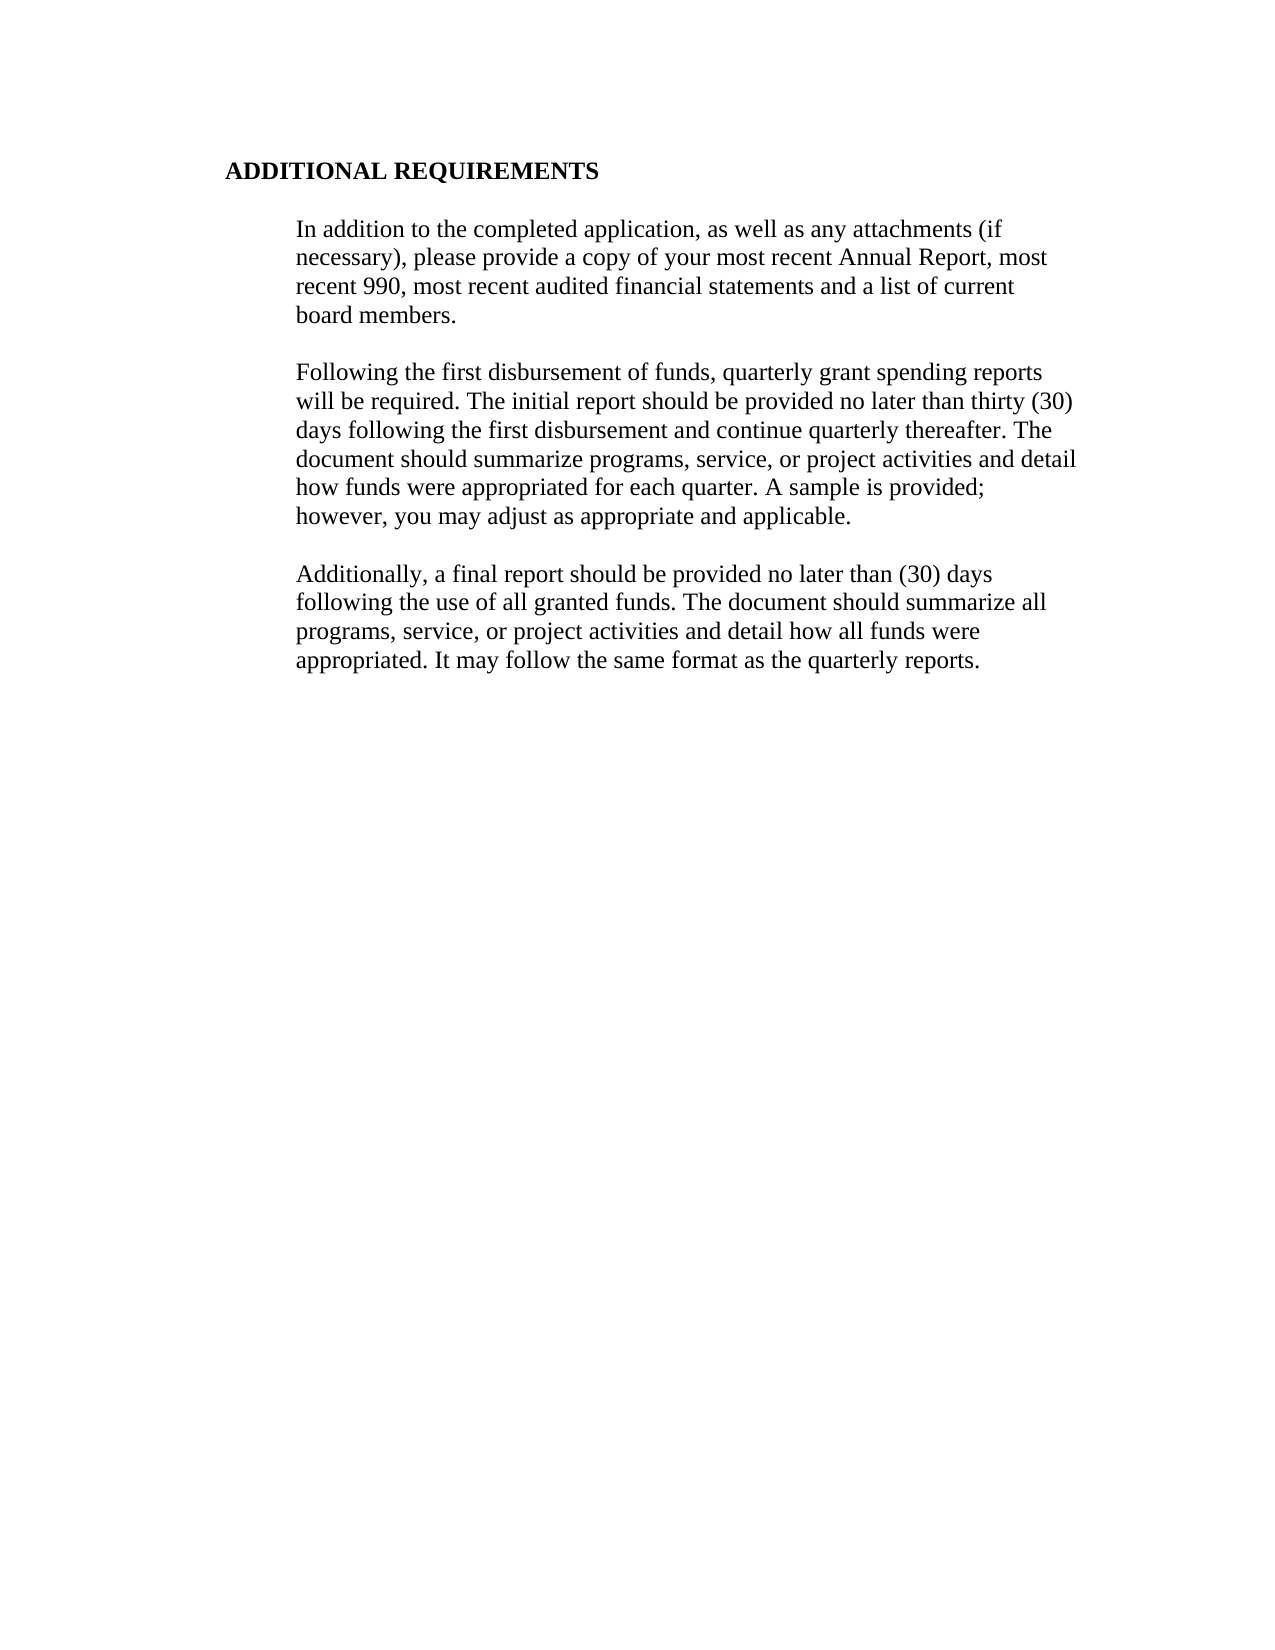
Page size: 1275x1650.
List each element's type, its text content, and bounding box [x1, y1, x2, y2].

text Additionally, a final report should be provided no later than (30) days following the use of all granted funds. The document should summarize all programs, service, or project activities and detail how all funds were appropriated. It may follow the same format as the quarterly reports. [296, 559, 1083, 674]
text ADDITIONAL REQUIREMENTS [225, 156, 1003, 185]
text In addition to the completed application, as well as any attachments (if necessary), please provide a copy of your most recent Annual Report, most recent 990, most recent audited financial statements and a list of current board members. [296, 214, 1074, 329]
text Following the first disbursement of funds, quarterly grant spending reports will be required. The initial report should be provided no later than thirty (30) days following the first disbursement and continue quarterly thereafter. The document should summarize programs, service, or project activities and detail how funds were appropriated for each quarter. A sample is provided; however, you may adjust as appropriate and applicable. [296, 357, 1083, 530]
